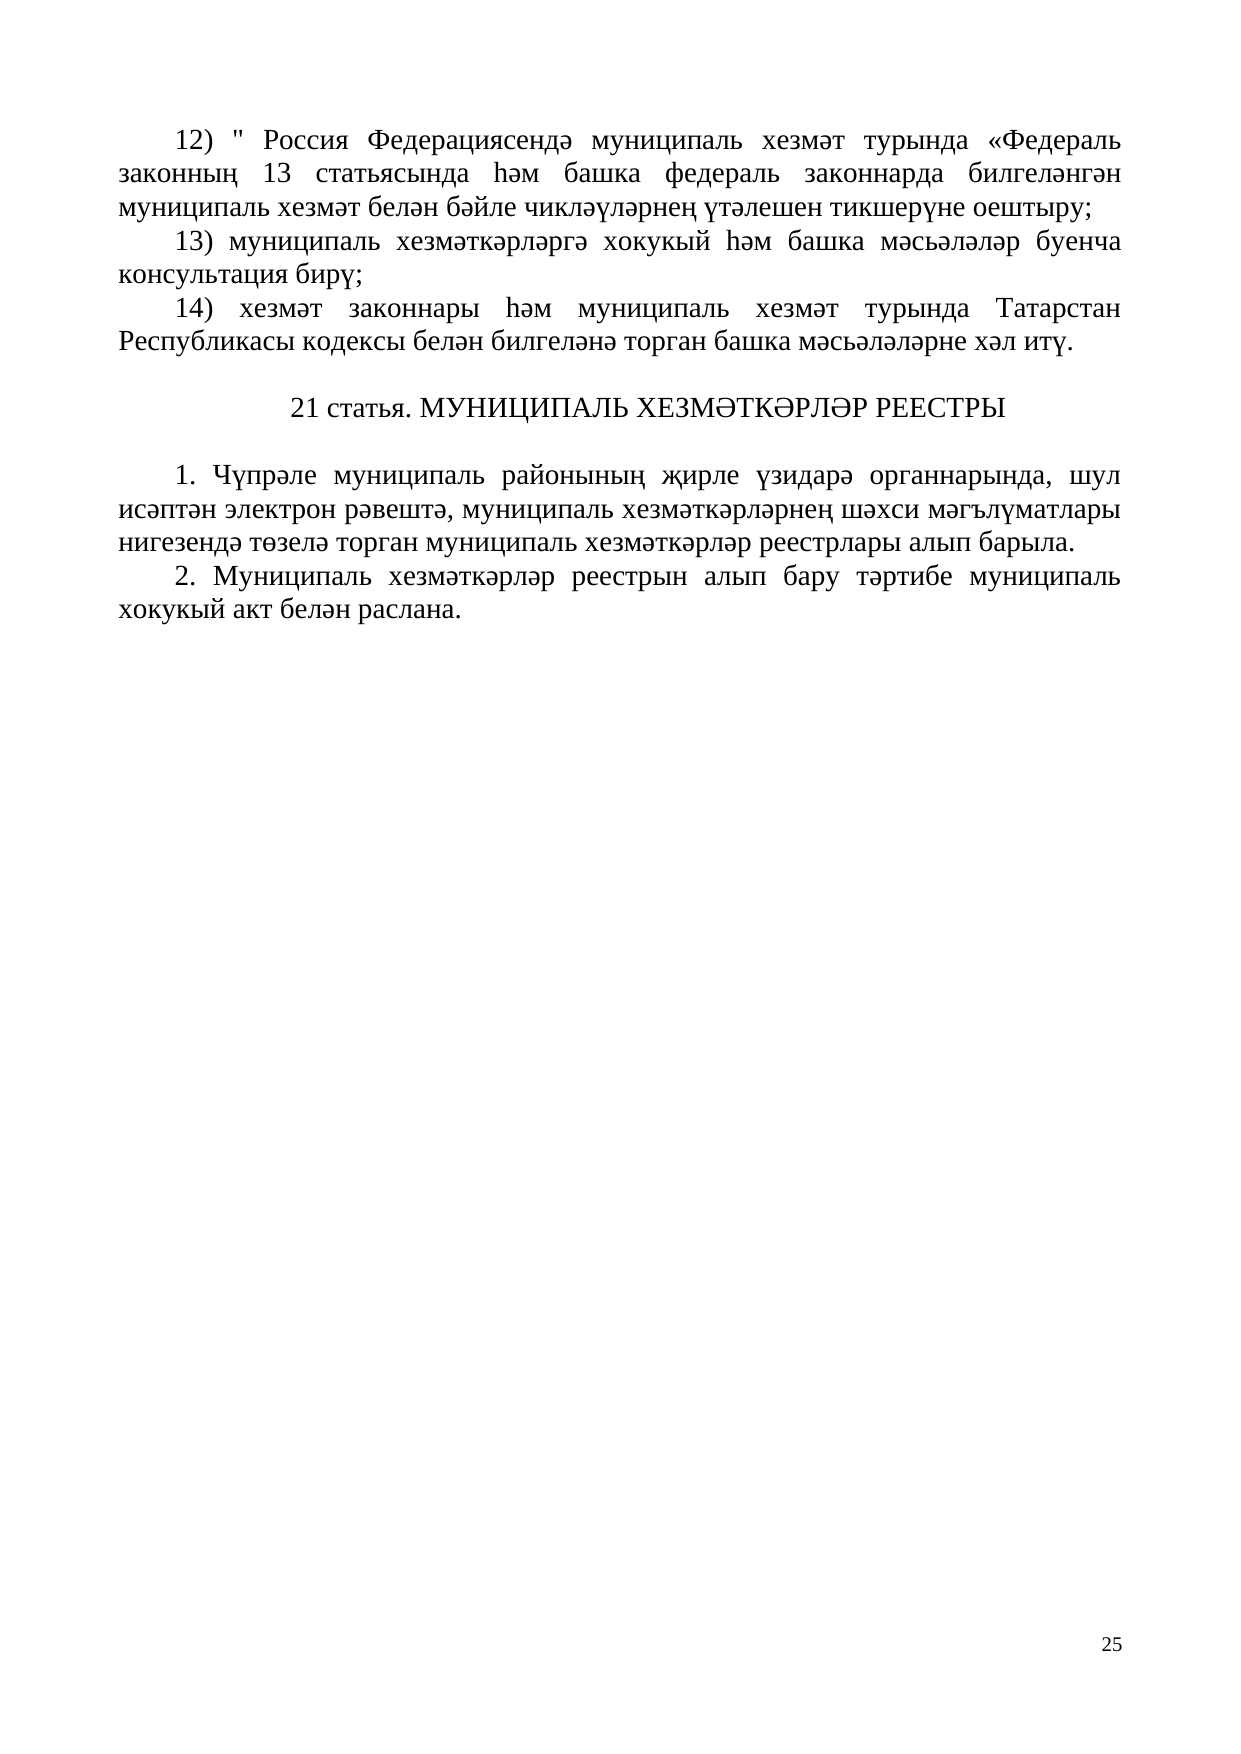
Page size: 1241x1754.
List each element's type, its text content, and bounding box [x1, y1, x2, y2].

text 13) муниципаль хезмәткәрләргә хокукый һәм башка мәсьәләләр буенча консультация бирү; [118, 223, 1122, 290]
text 2. Муниципаль хезмәткәрләр реестрын алып бару тәртибе муниципаль хокукый акт белән раслана. [118, 558, 1122, 625]
text 14) хезмәт законнары һәм муниципаль хезмәт турында Татарстан Республикасы кодексы белән билгеләнә торган башка мәсьәләләрне хәл итү. [118, 290, 1122, 357]
text 12) " Россия Федерациясендә муниципаль хезмәт турында «Федераль законның 13 статьясында һәм башка федераль законнарда билгеләнгән муниципаль хезмәт белән бәйле чикләүләрнең үтәлешен тикшерүне оештыру; [118, 122, 1122, 223]
text 21 статья. МУНИЦИПАЛЬ ХЕЗМӘТКӘРЛӘР РЕЕСТРЫ [118, 390, 1122, 424]
text 1. Чүпрәле муниципаль районының җирле үзидарә органнарында, шул исәптән электрон рәвештә, муниципаль хезмәткәрләрнең шәхси мәгълүматлары нигезендә төзелә торган муниципаль хезмәткәрләр реестрлары алып барыла. [118, 457, 1122, 558]
